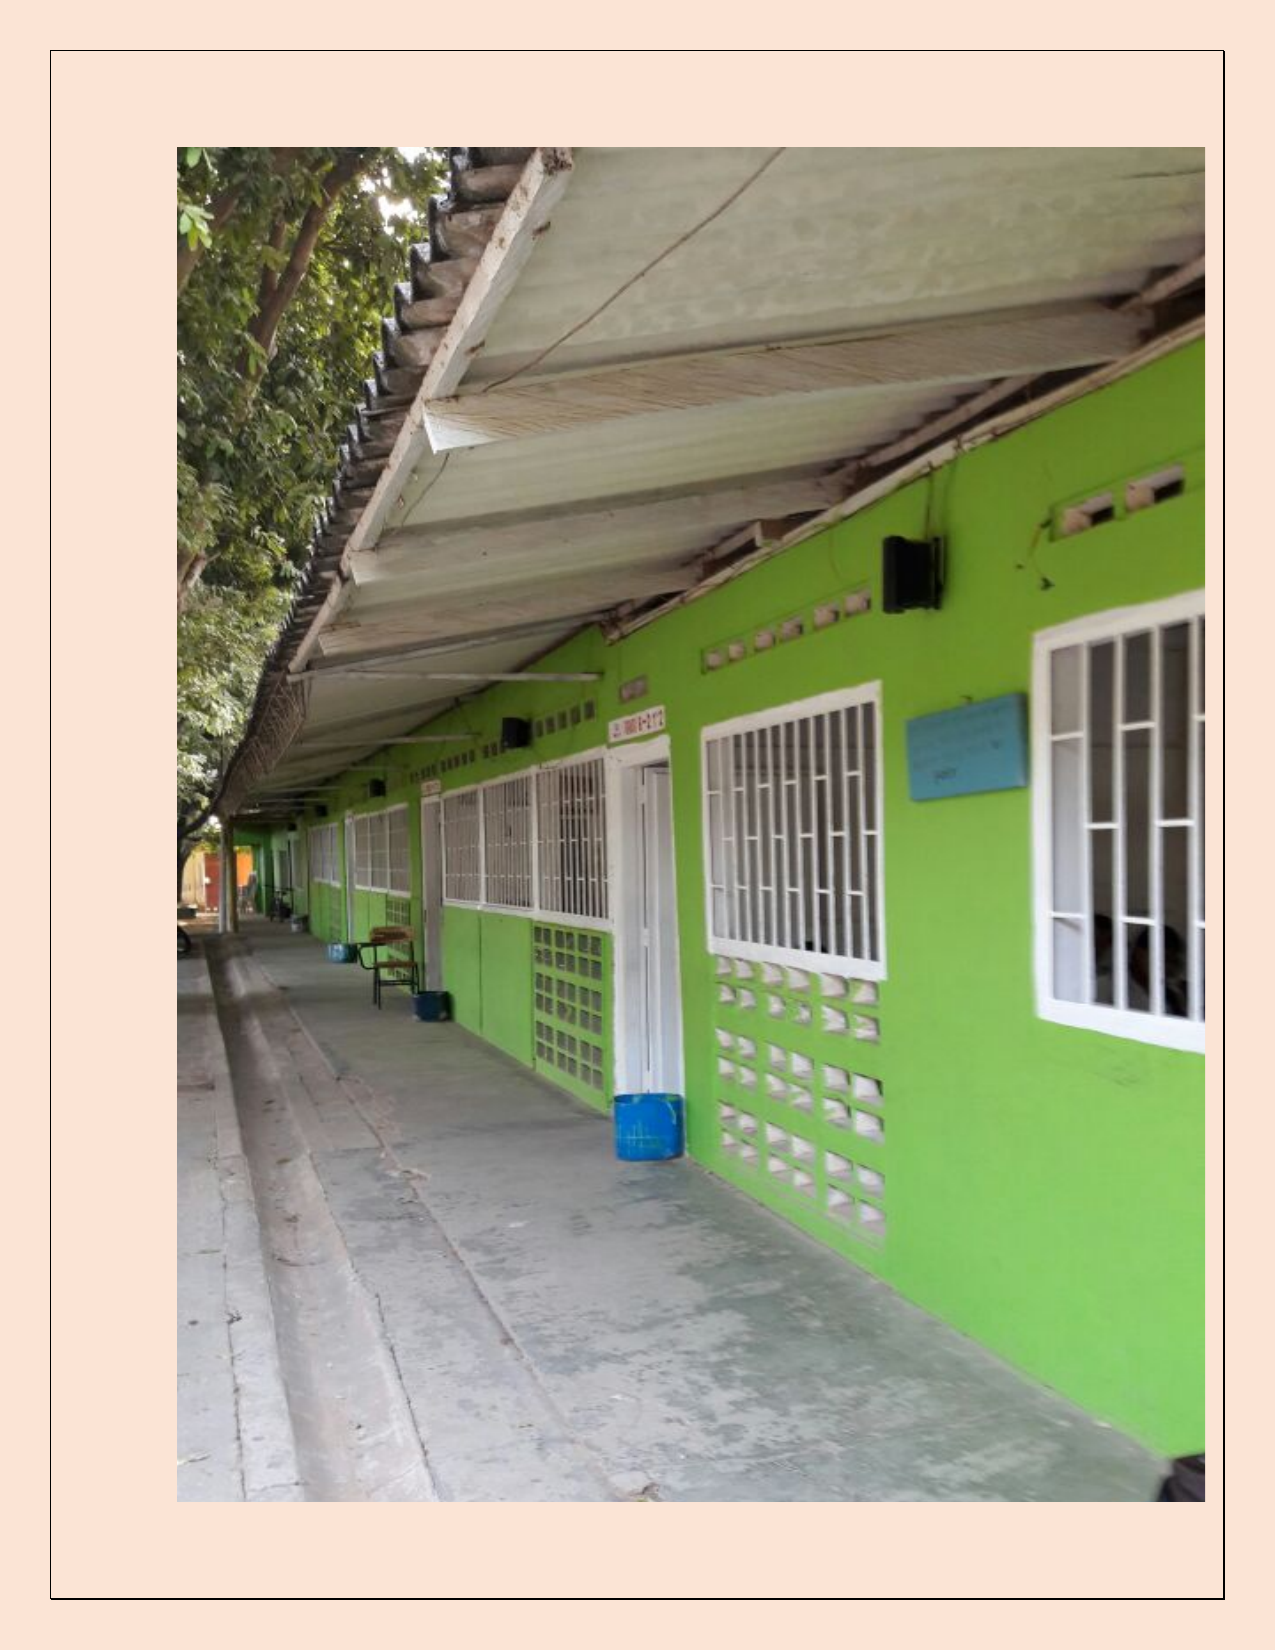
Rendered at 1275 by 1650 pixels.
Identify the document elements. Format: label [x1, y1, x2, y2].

picture [177, 147, 1206, 1502]
